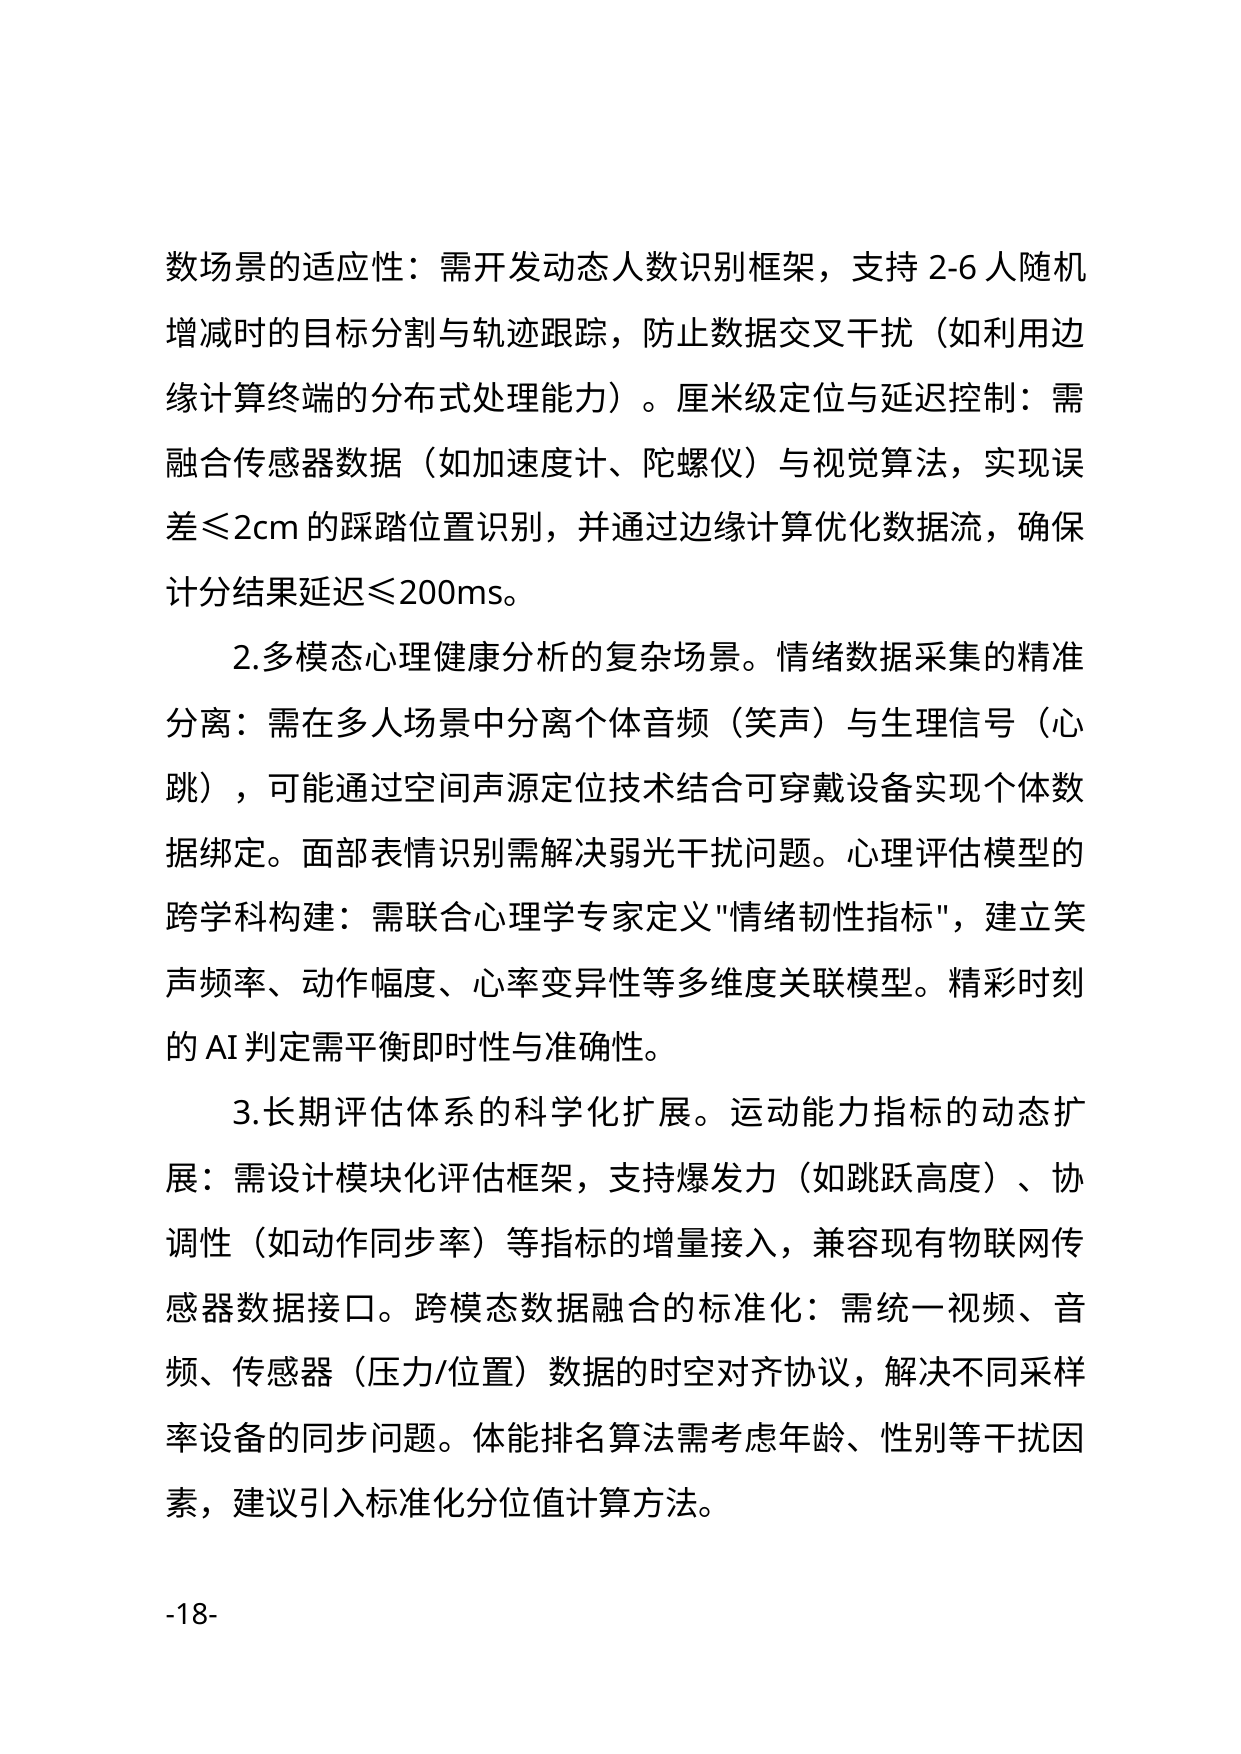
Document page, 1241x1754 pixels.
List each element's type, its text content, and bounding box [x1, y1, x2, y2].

text 3.长期评估体系的科学化扩展。运动能力指标的动态扩展：需设计模块化评估框架，支持爆发力（如跳跃高度）、协调性（如动作同步率）等指标的增量接入，兼容现有物联网传感器数据接口。跨模态数据融合的标准化：需统一视频、音频、传感器（压力/位置）数据的时空对齐协议，解决不同采样率设备的同步问题。体能排名算法需考虑年龄、性别等干扰因素，建议引入标准化分位值计算方法。 [165, 1078, 1087, 1533]
text 2.多模态心理健康分析的复杂场景。情绪数据采集的精准分离：需在多人场景中分离个体音频（笑声）与生理信号（心跳），可能通过空间声源定位技术结合可穿戴设备实现个体数据绑定。面部表情识别需解决弱光干扰问题。心理评估模型的跨学科构建：需联合心理学专家定义"情绪韧性指标"，建立笑声频率、动作幅度、心率变异性等多维度关联模型。精彩时刻的AI判定需平衡即时性与准确性。 [165, 623, 1087, 1078]
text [165, 233, 1087, 623]
